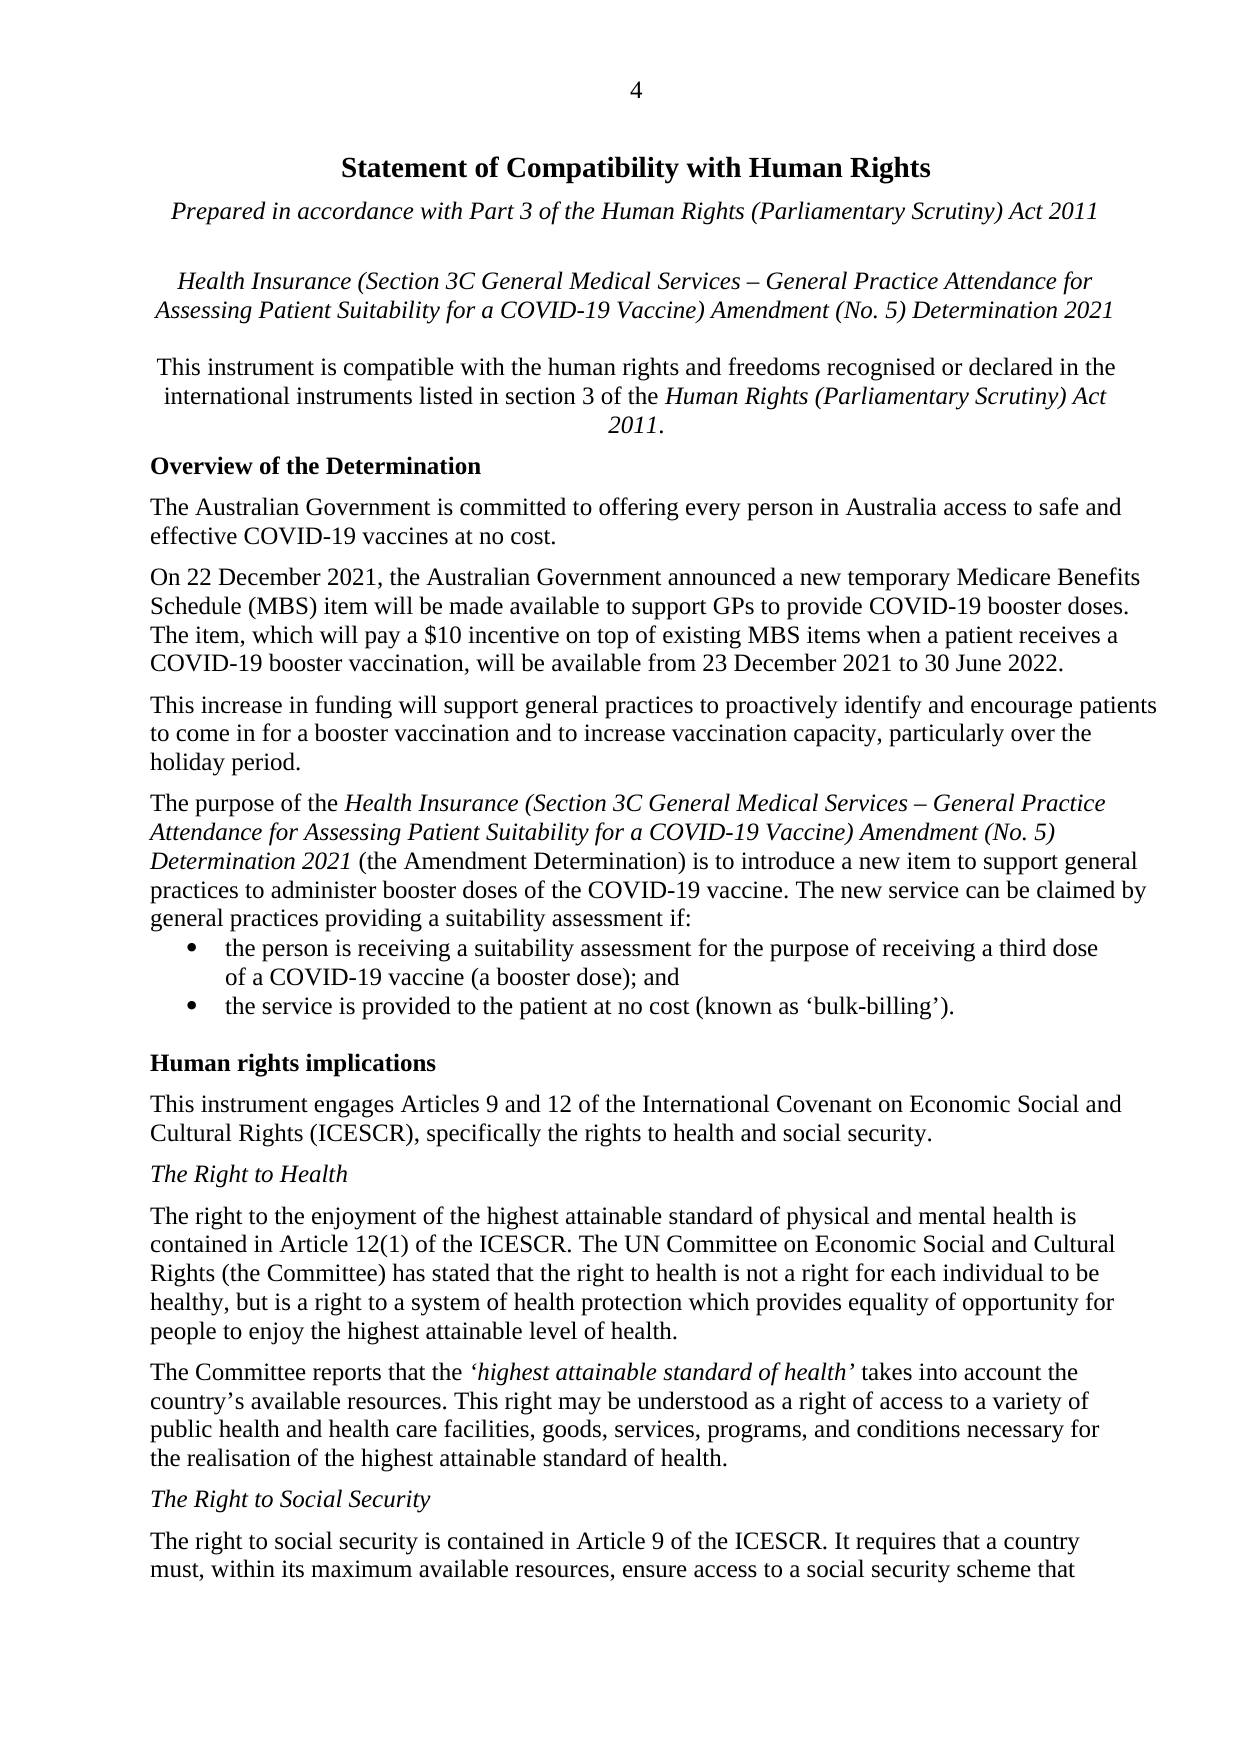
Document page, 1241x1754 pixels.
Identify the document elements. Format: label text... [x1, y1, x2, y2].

text The Right to Health [150, 1159, 1122, 1188]
list the service is provided to the patient at no cost (known as ‘bulk-billing’). [187, 990, 1122, 1019]
text The right to the enjoyment of the highest attainable standard of physical and mental health is contained in Article 12(1) of the ICESCR. The UN Committee on Economic Social and Cultural Rights (the Committee) has stated that the right to health is not a right for each individual to be healthy, but is a right to a system of health protection which provides equality of opportunity for people to enjoy the highest attainable level of health. [150, 1201, 1122, 1344]
text Prepared in accordance with Part 3 of the Human Rights (Parliamentary Scrutiny) Act 2011 [150, 196, 1122, 225]
text The Committee reports that the ‘highest attainable standard of health’ takes into account the country’s available resources. This right may be understood as a right of access to a variety of public health and health care facilities, goods, services, programs, and conditions necessary for the realisation of the highest attainable standard of health. [150, 1357, 1122, 1472]
text Human rights implications [150, 1048, 1172, 1077]
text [150, 1526, 1122, 1583]
text This instrument engages Articles 9 and 12 of the International Covenant on Economic Social and Cultural Rights (ICESCR), specifically the rights to health and social security. [150, 1089, 1122, 1147]
text The Right to Social Security [150, 1484, 1122, 1513]
text On 22 December 2021, the Australian Government announced a new temporary Medicare Benefits Schedule (MBS) item will be made available to support GPs to provide COVID-19 booster doses. The item, which will pay a $10 incentive on top of existing MBS items when a patient receives a COVID-19 booster vaccination, will be available from 23 December 2021 to 30 June 2022. [150, 562, 1172, 677]
text The purpose of the Health Insurance (Section 3C General Medical Services – General Practice Attendance for Assessing Patient Suitability for a COVID-19 Vaccine) Amendment (No. 5) Determination 2021 (the Amendment Determination) is to introduce a new item to support general practices to administer booster doses of the COVID-19 vaccine. The new service can be claimed by general practices providing a suitability assessment if: [150, 788, 1172, 932]
text Statement of Compatibility with Human Rights [150, 150, 1122, 183]
text Overview of the Determination [150, 451, 1122, 480]
text This increase in funding will support general practices to proactively identify and encourage patients to come in for a booster vaccination and to increase vaccination capacity, particularly over the holiday period. [150, 690, 1172, 776]
text The Australian Government is committed to offering every person in Australia access to safe and effective COVID-19 vaccines at no cost. [150, 492, 1172, 550]
text This instrument is compatible with the human rights and freedoms recognised or declared in the international instruments listed in section 3 of the Human Rights (Parliamentary Scrutiny) Act 2011. [150, 352, 1122, 438]
list the person is receiving a suitability assessment for the purpose of receiving a third dose of a COVID-19 vaccine (a booster dose); and [187, 932, 1122, 990]
text Health Insurance (Section 3C General Medical Services – General Practice Attendance for Assessing Patient Suitability for a COVID-19 Vaccine) Amendment (No. 5) Determination 2021 [150, 266, 1122, 323]
